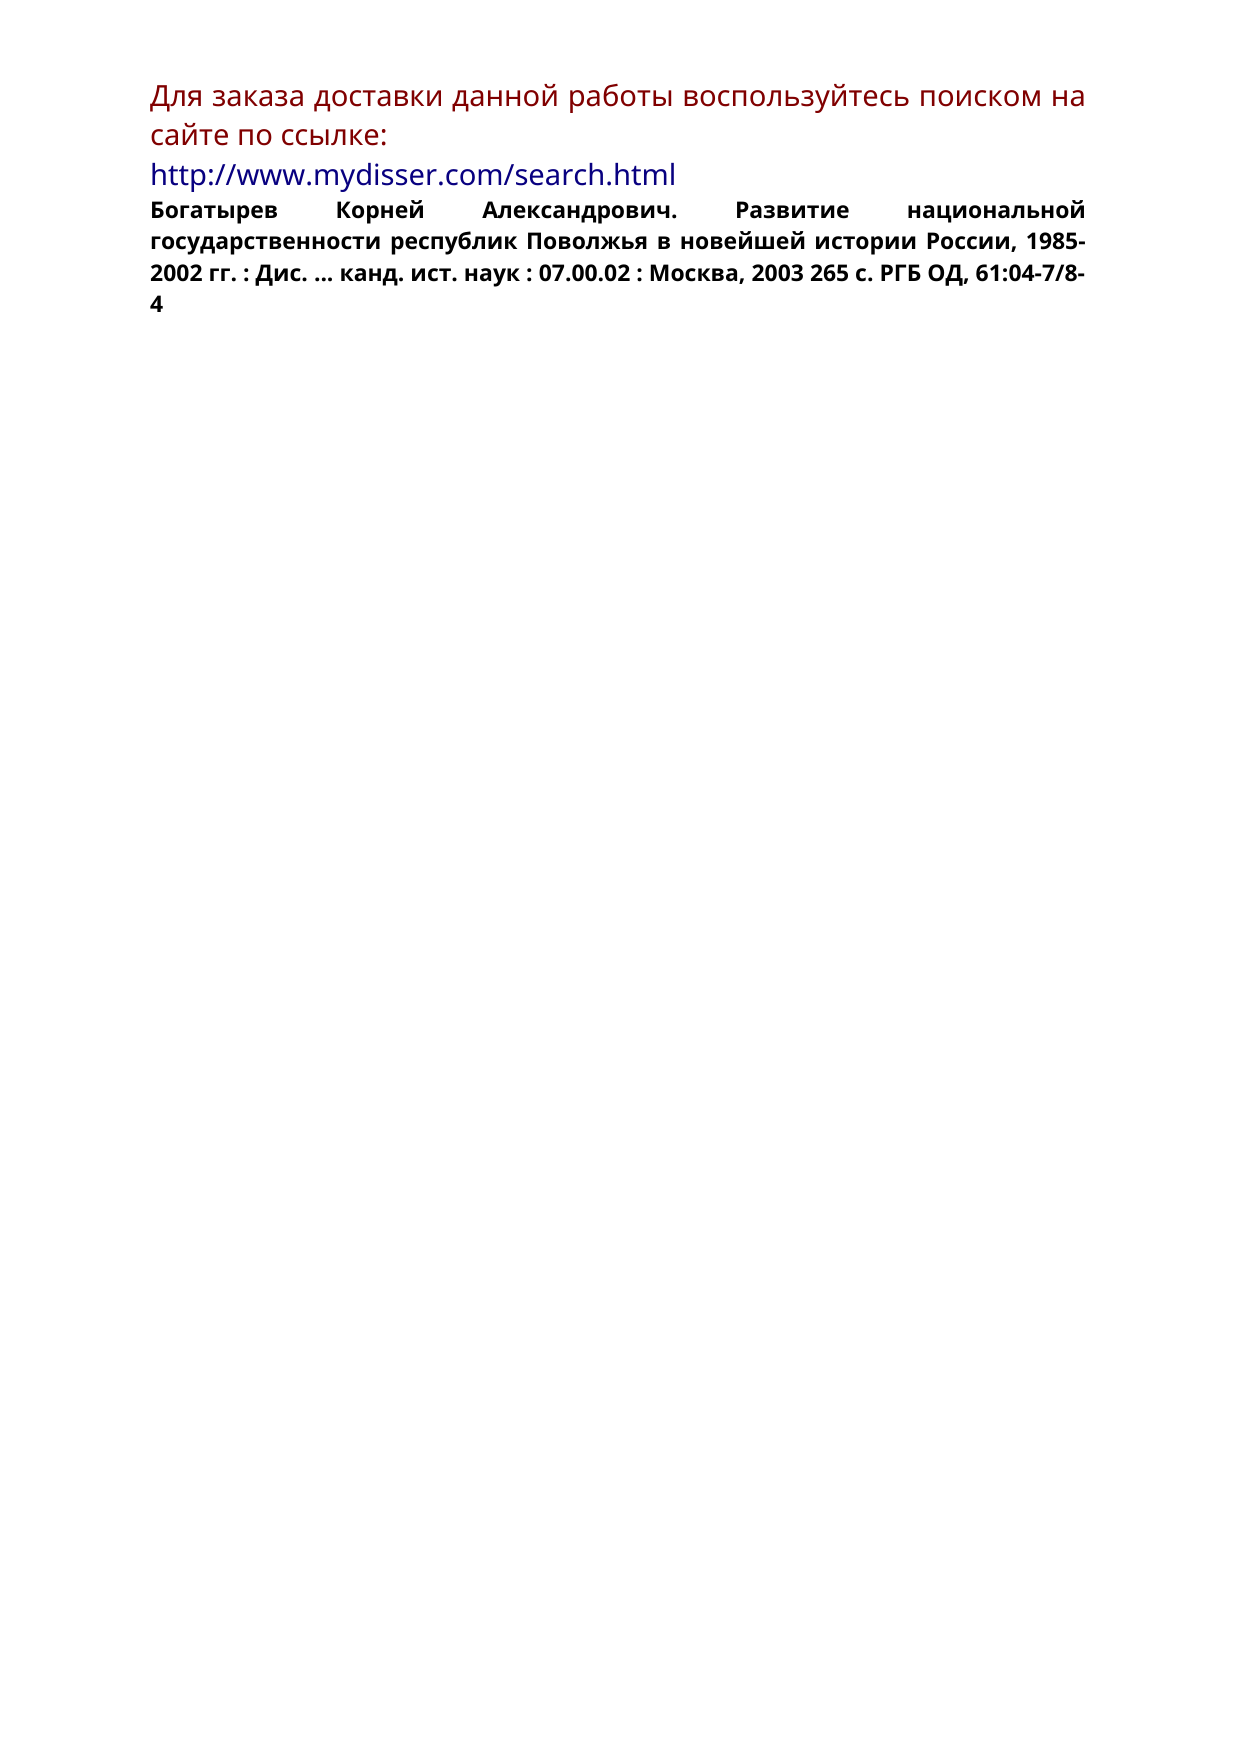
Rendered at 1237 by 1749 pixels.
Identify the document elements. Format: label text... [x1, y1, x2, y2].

text Богатырев Корней Александрович. Развитие национальной государственности республик Поволжья в новейшей истории России, 1985-2002 гг. : Дис. ... канд. ист. наук : 07.00.02 : Москва, 2003 265 c. РГБ ОД, 61:04-7/8-4 [150, 194, 1086, 319]
